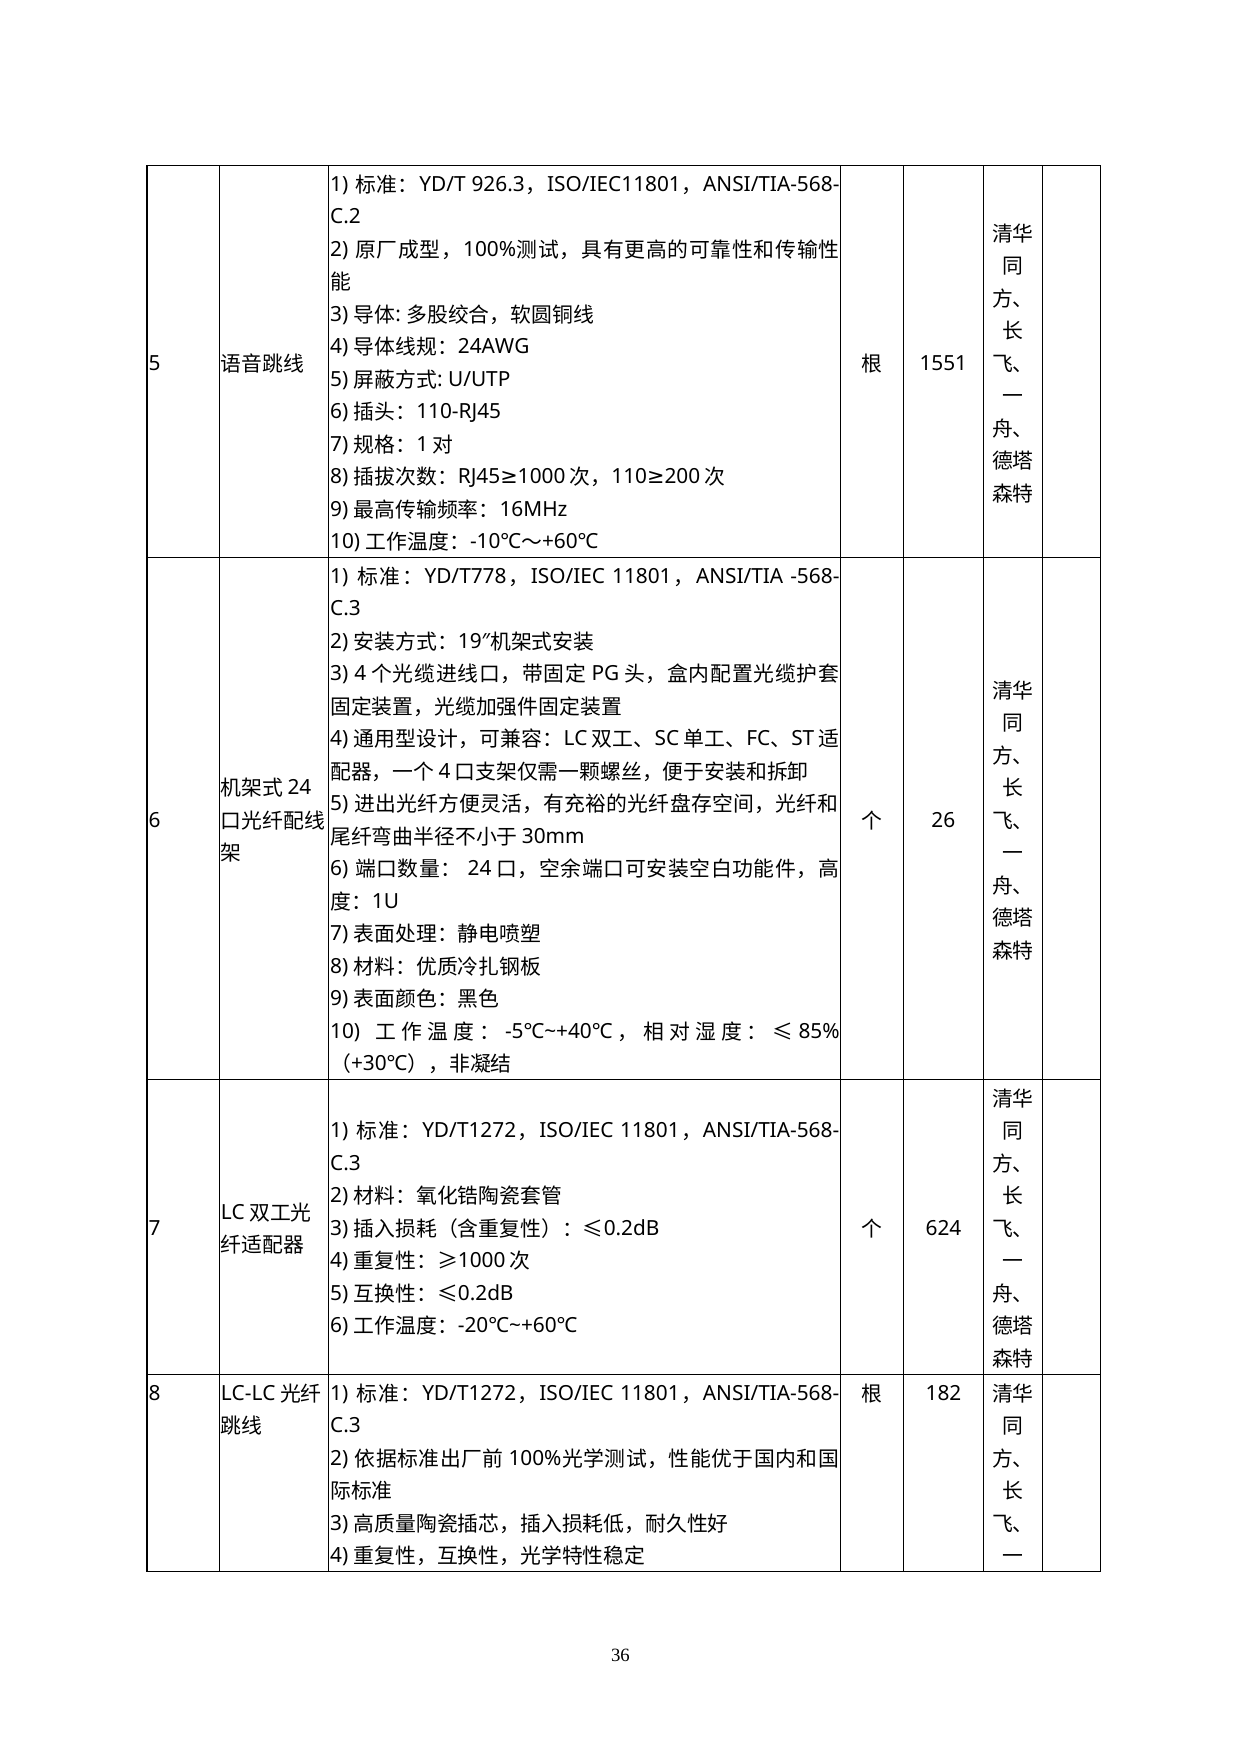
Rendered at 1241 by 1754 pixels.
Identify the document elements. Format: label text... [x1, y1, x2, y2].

table_cell 1551 [904, 166, 983, 557]
table_cell 根 [841, 166, 903, 557]
table_cell 机架式24口光纤配线架 [220, 558, 328, 1079]
table_cell 清华同方、长飞、一舟、德塔森特 [984, 1375, 1042, 1571]
table_cell 8 [148, 1375, 219, 1571]
table_cell 1) 标准：YD/T 926.3，ISO/IEC11801，ANSI/TIA-568-C.2 2) 原厂成型，100%测试，具有更高的可靠性和传输性能 3) 导体: 多股绞合，软圆铜线 4) 导体线规：24AWG 5) 屏蔽方式: U/UTP 6) 插头：110-RJ45 7) 规格：1对 8) 插拔次数：RJ45≥1000次，110≥200次 9) 最高传输频率：16MHz 10) 工作温度：-10℃～+60℃ [329, 166, 840, 557]
table_cell 清华同方、长飞、一舟、德塔森特 [984, 558, 1042, 1079]
table_cell 5 [148, 166, 219, 557]
table_cell [1043, 1375, 1100, 1571]
table_cell 个 [841, 1080, 903, 1374]
table_cell 182 [904, 1375, 983, 1571]
table_cell 语音跳线 [220, 166, 328, 557]
table_cell [1043, 166, 1100, 557]
table_cell 清华同方、长飞、一舟、德塔森特 [984, 166, 1042, 557]
table_cell 1) 标准：YD/T778，ISO/IEC 11801，ANSI/TIA -568-C.3 2) 安装方式：19″机架式安装 3) 4个光缆进线口，带固定PG头，盒内配置光缆护套固定装置，光缆加强件固定装置 4) 通用型设计，可兼容：LC双工、SC单工、FC、ST适配器，一个4口支架仅需一颗螺丝，便于安装和拆卸 5) 进出光纤方便灵活，有充裕的光纤盘存空间，光纤和尾纤弯曲半径不小于30mm 6) 端口数量： 24口，空余端口可安装空白功能件，高度：1U 7) 表面处理：静电喷塑 8) 材料：优质冷扎钢板 9) 表面颜色：黑色 10) 工作温度：-5℃~+40℃，相对湿度：≤85%（+30℃），非凝结 [329, 558, 840, 1079]
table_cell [329, 1375, 840, 1571]
table_cell [1043, 558, 1100, 1079]
table_cell LC-LC光纤跳线 [220, 1375, 328, 1571]
table_cell 624 [904, 1080, 983, 1374]
table_cell 清华同方、长飞、一舟、德塔森特 [984, 1080, 1042, 1374]
table_cell 个 [841, 558, 903, 1079]
table_cell 1) 标准：YD/T1272，ISO/IEC 11801，ANSI/TIA-568-C.3 2) 材料：氧化锆陶瓷套管 3) 插入损耗（含重复性）：≤0.2dB 4) 重复性：≥1000次 5) 互换性：≤0.2dB 6) 工作温度：-20℃~+60℃ [329, 1080, 840, 1374]
table_cell 7 [148, 1080, 219, 1374]
table_cell 26 [904, 558, 983, 1079]
table_cell 6 [148, 558, 219, 1079]
table_cell 根 [841, 1375, 903, 1571]
table_cell LC双工光纤适配器 [220, 1080, 328, 1374]
table_cell [1043, 1080, 1100, 1374]
